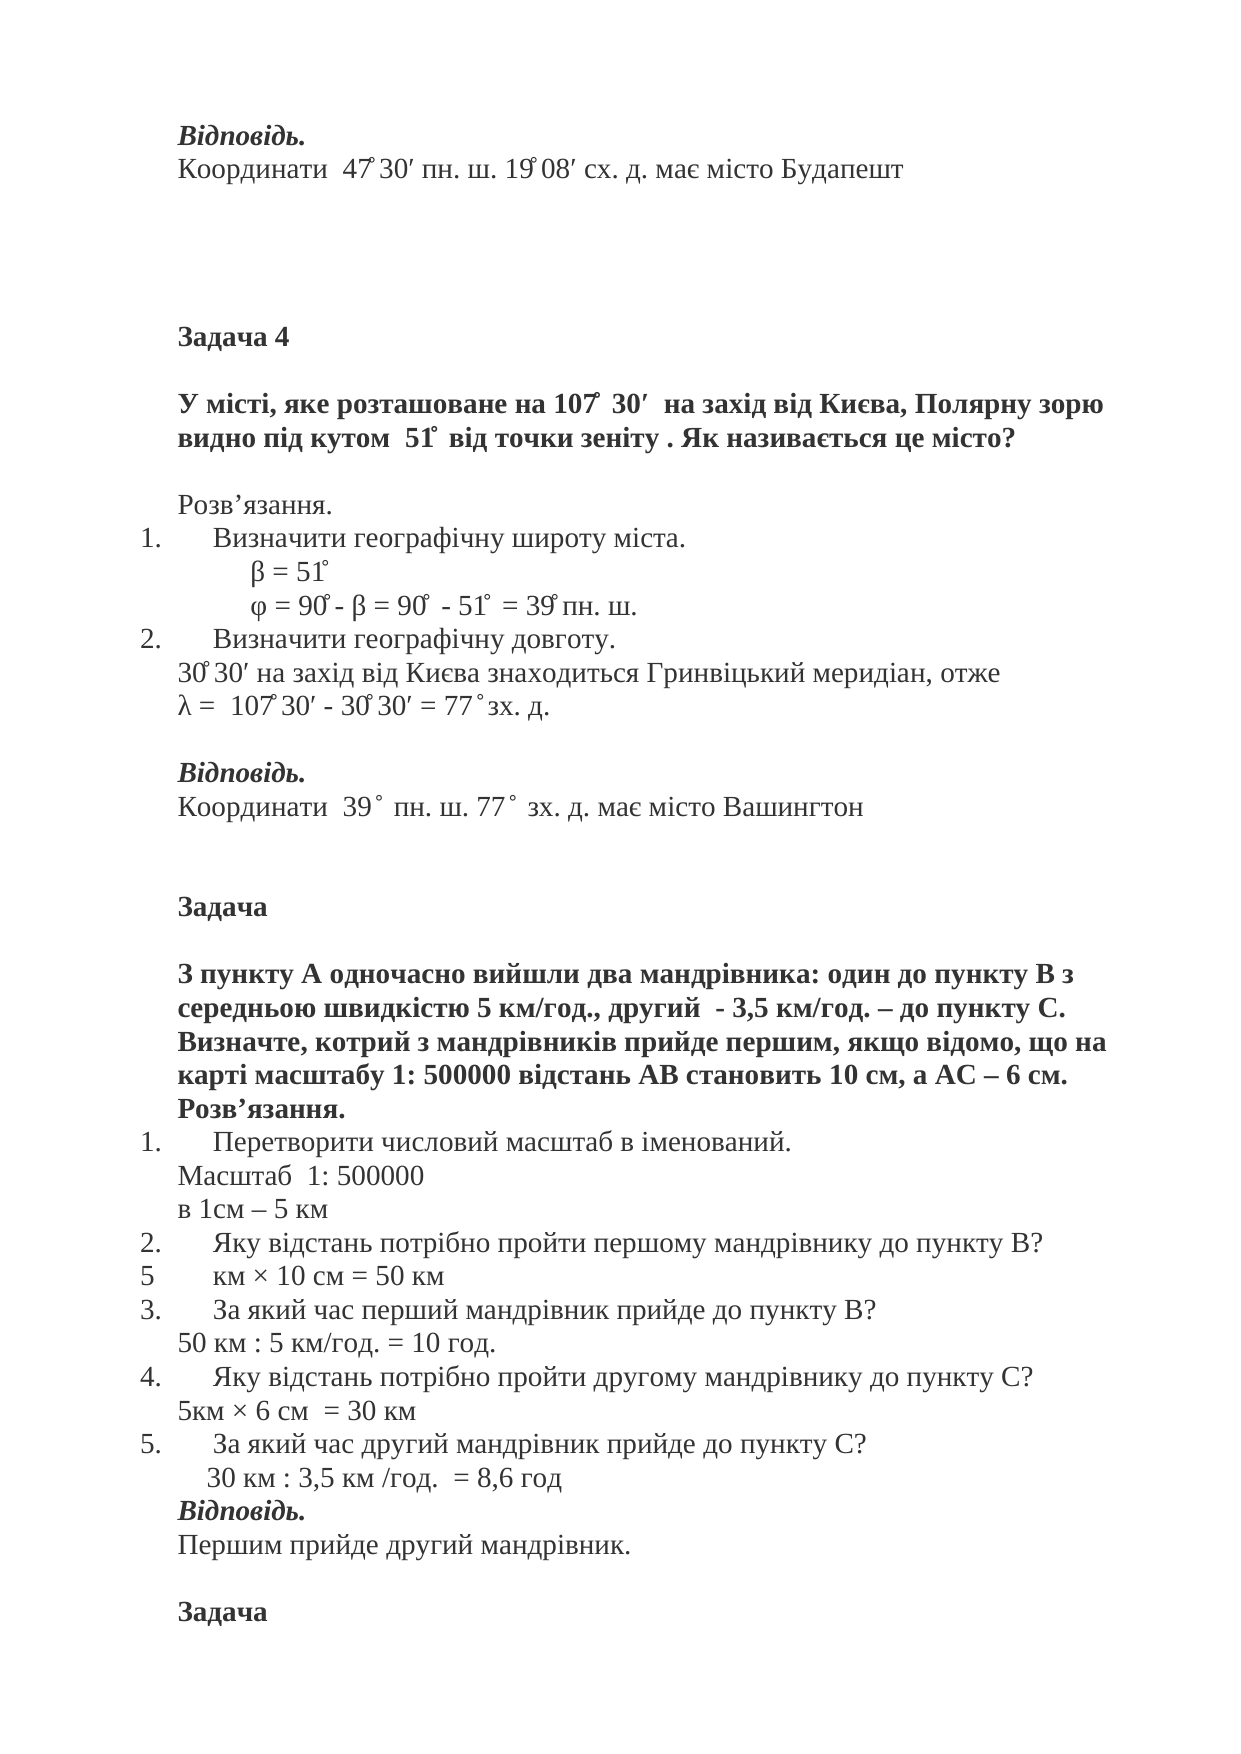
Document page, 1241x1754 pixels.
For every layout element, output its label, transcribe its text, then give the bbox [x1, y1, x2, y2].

text Задача 4 [177, 319, 1152, 353]
text 4. Яку відстань потрібно пройти другому мандрівнику до пункту С? [140, 1359, 1152, 1393]
text 30 км : 3,5 км /год. = 8,6 год [177, 1460, 1152, 1493]
text Розв’язання. [177, 487, 1152, 521]
text З пункту А одночасно вийшли два мандрівника: один до пункту В з середньою швидкістю 5 км/год., другий - 3,5 км/год. – до пункту С. Визначте, котрий з мандрівників прийде першим, якщо відомо, що на карті масштабу 1: 500000 відстань АВ становить 10 см, а АС – 6 см. [177, 957, 1152, 1091]
text Координати 47̊ 30′ пн. ш. 19̊ 08′ сх. д. має місто Будапешт [177, 152, 1152, 185]
text 3. За який час перший мандрівник прийде до пункту В? [140, 1292, 1152, 1326]
text Відповідь. [177, 118, 1152, 152]
text Задача [177, 1594, 1152, 1627]
text У місті, яке розташоване на 107̊ 30′ на захід від Києва, Полярну зорю видно під кутом 51̊ від точки зеніту . Як називається це місто? [177, 386, 1152, 453]
text λ = 107̊ 30′ - 30̊ 30′ = 77 ̊ зх. д. [177, 688, 1152, 722]
text 30̊ 30′ на захід від Києва знаходиться Гринвіцький меридіан, отже [177, 655, 1152, 688]
text 50 км : 5 км/год. = 10 год. [177, 1326, 1152, 1359]
text Відповідь. [177, 1493, 1152, 1527]
text 1. Перетворити числовий масштаб в іменований. [140, 1124, 1152, 1158]
text 5. За який час другий мандрівник прийде до пункту С? [140, 1426, 1152, 1460]
text 2. Яку відстань потрібно пройти першому мандрівнику до пункту В? [140, 1225, 1152, 1258]
text 2. Визначити географічну довготу. [140, 621, 1152, 655]
text φ = 90̊ - β = 90̊ - 51̊ = 39̊ пн. ш. [177, 588, 1152, 621]
text Масштаб 1: 500000 [177, 1158, 1152, 1191]
text в 1см – 5 км [177, 1191, 1152, 1225]
text β = 51̊ [177, 554, 1152, 588]
text Розв’язання. [177, 1091, 1152, 1124]
text 1. Визначити географічну широту міста. [140, 521, 1152, 554]
text Відповідь. [177, 755, 1152, 789]
text Першим прийде другий мандрівник. [177, 1527, 1152, 1560]
text Координати 39 ̊ пн. ш. 77 ̊ зх. д. має місто Вашингтон [177, 789, 1152, 822]
text 5 км × 10 см = 50 км [140, 1258, 1152, 1292]
text Задача [177, 889, 1152, 923]
text 5км × 6 см = 30 км [177, 1393, 1152, 1426]
